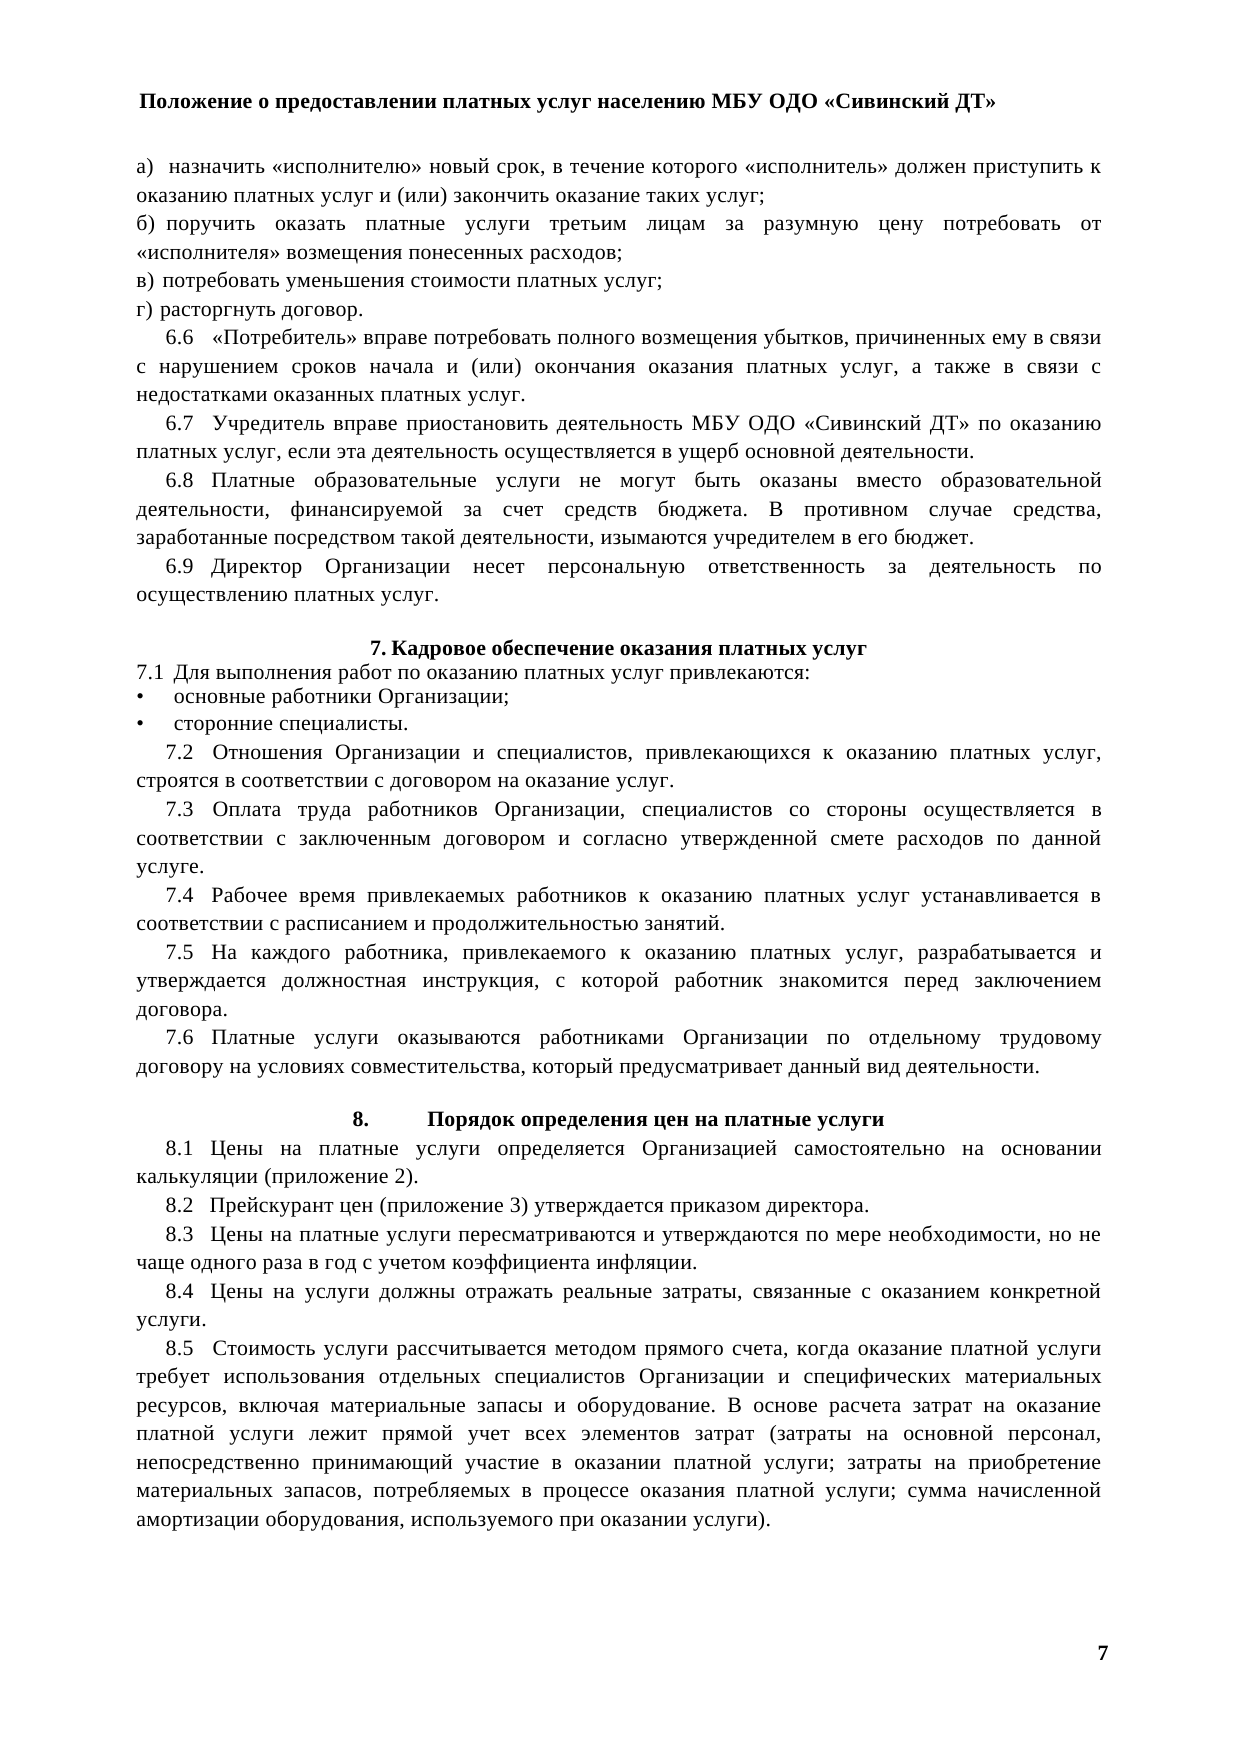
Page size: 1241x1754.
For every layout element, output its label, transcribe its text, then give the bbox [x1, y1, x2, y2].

text г) расторгнуть договор. [136, 293, 1110, 322]
text в) потребовать уменьшения стоимости платных услуг; [136, 265, 1110, 293]
text а) назначить «исполнителю» новый срок, в течение которого «исполнитель» должен приступить к оказанию платных услуг и (или) закончить оказание таких услуг; [136, 151, 1103, 208]
list На каждого работника, привлекаемого к оказанию платных услуг, разрабатывается и утверждается должностная инструкция, с которой работник знакомится перед заключением договора. [136, 936, 1103, 1022]
list Оплата труда работников Организации, специалистов со стороны осуществляется в соответствии с заключенным договором и согласно утвержденной смете расходов по данной услуге. [136, 793, 1103, 879]
list Платные услуги оказываются работниками Организации по отдельному трудовому договору на условиях совместительства, который предусматривает данный вид деятельности. [136, 1022, 1103, 1079]
list основные работники Организации; [136, 684, 1110, 708]
list «Потребитель» вправе потребовать полного возмещения убытков, причиненных ему в связи с нарушением сроков начала и (или) окончания оказания платных услуг, а также в связи с недостатками оказанных платных услуг. [136, 322, 1103, 408]
text 7 [132, 1643, 1108, 1664]
list Учредитель вправе приостановить деятельность МБУ ОДО «Сивинский ДТ» по оказанию платных услуг, если эта деятельность осуществляется в ущерб основной деятельности. [136, 408, 1103, 465]
text б) поручить оказать платные услуги третьим лицам за разумную цену потребовать от «исполнителя» возмещения понесенных расходов; [136, 208, 1103, 265]
list Цены на платные услуги определяется Организацией самостоятельно на основании калькуляции (приложение 2). [136, 1132, 1103, 1189]
list Порядок определения цен на платные услуги [134, 1104, 1103, 1132]
list Для выполнения работ по оказанию платных услуг привлекаются: [136, 660, 1110, 684]
list Цены на услуги должны отражать реальные затраты, связанные с оказанием конкретной услуги. [136, 1275, 1103, 1332]
list Директор Организации несет персональную ответственность за деятельность по осуществлению платных услуг. [136, 550, 1103, 607]
list сторонние специалисты. [136, 708, 1110, 736]
list Кадровое обеспечение оказания платных услуг [134, 636, 1103, 660]
list Рабочее время привлекаемых работников к оказанию платных услуг устанавливается в соответствии с расписанием и продолжительностью занятий. [136, 879, 1103, 936]
list Платные образовательные услуги не могут быть оказаны вместо образовательной деятельности, финансируемой за счет средств бюджета. В противном случае средства, заработанные посредством такой деятельности, изымаются учредителем в его бюджет. [136, 465, 1103, 550]
list Цены на платные услуги пересматриваются и утверждаются по мере необходимости, но не чаще одного раза в год с учетом коэффициента инфляции. [136, 1218, 1103, 1275]
list Прейскурант цен (приложение 3) утверждается приказом директора. [136, 1189, 1110, 1218]
list Стоимость услуги рассчитывается методом прямого счета, когда оказание платной услуги требует использования отдельных специалистов Организации и специфических материальных ресурсов, включая материальные запасы и оборудование. В основе расчета затрат на оказание платной услуги лежит прямой учет всех элементов затрат (затраты на основной персонал, непосредственно принимающий участие в оказании платной услуги; затраты на приобретение материальных запасов, потребляемых в процессе оказания платной услуги; сумма начисленной амортизации оборудования, используемого при оказании услуги). [136, 1332, 1103, 1532]
text Положение о предоставлении платных услуг населению МБУ ОДО «Сивинский ДТ» [139, 91, 998, 113]
list Отношения Организации и специалистов, привлекающихся к оказанию платных услуг, строятся в соответствии с договором на оказание услуг. [136, 736, 1103, 793]
